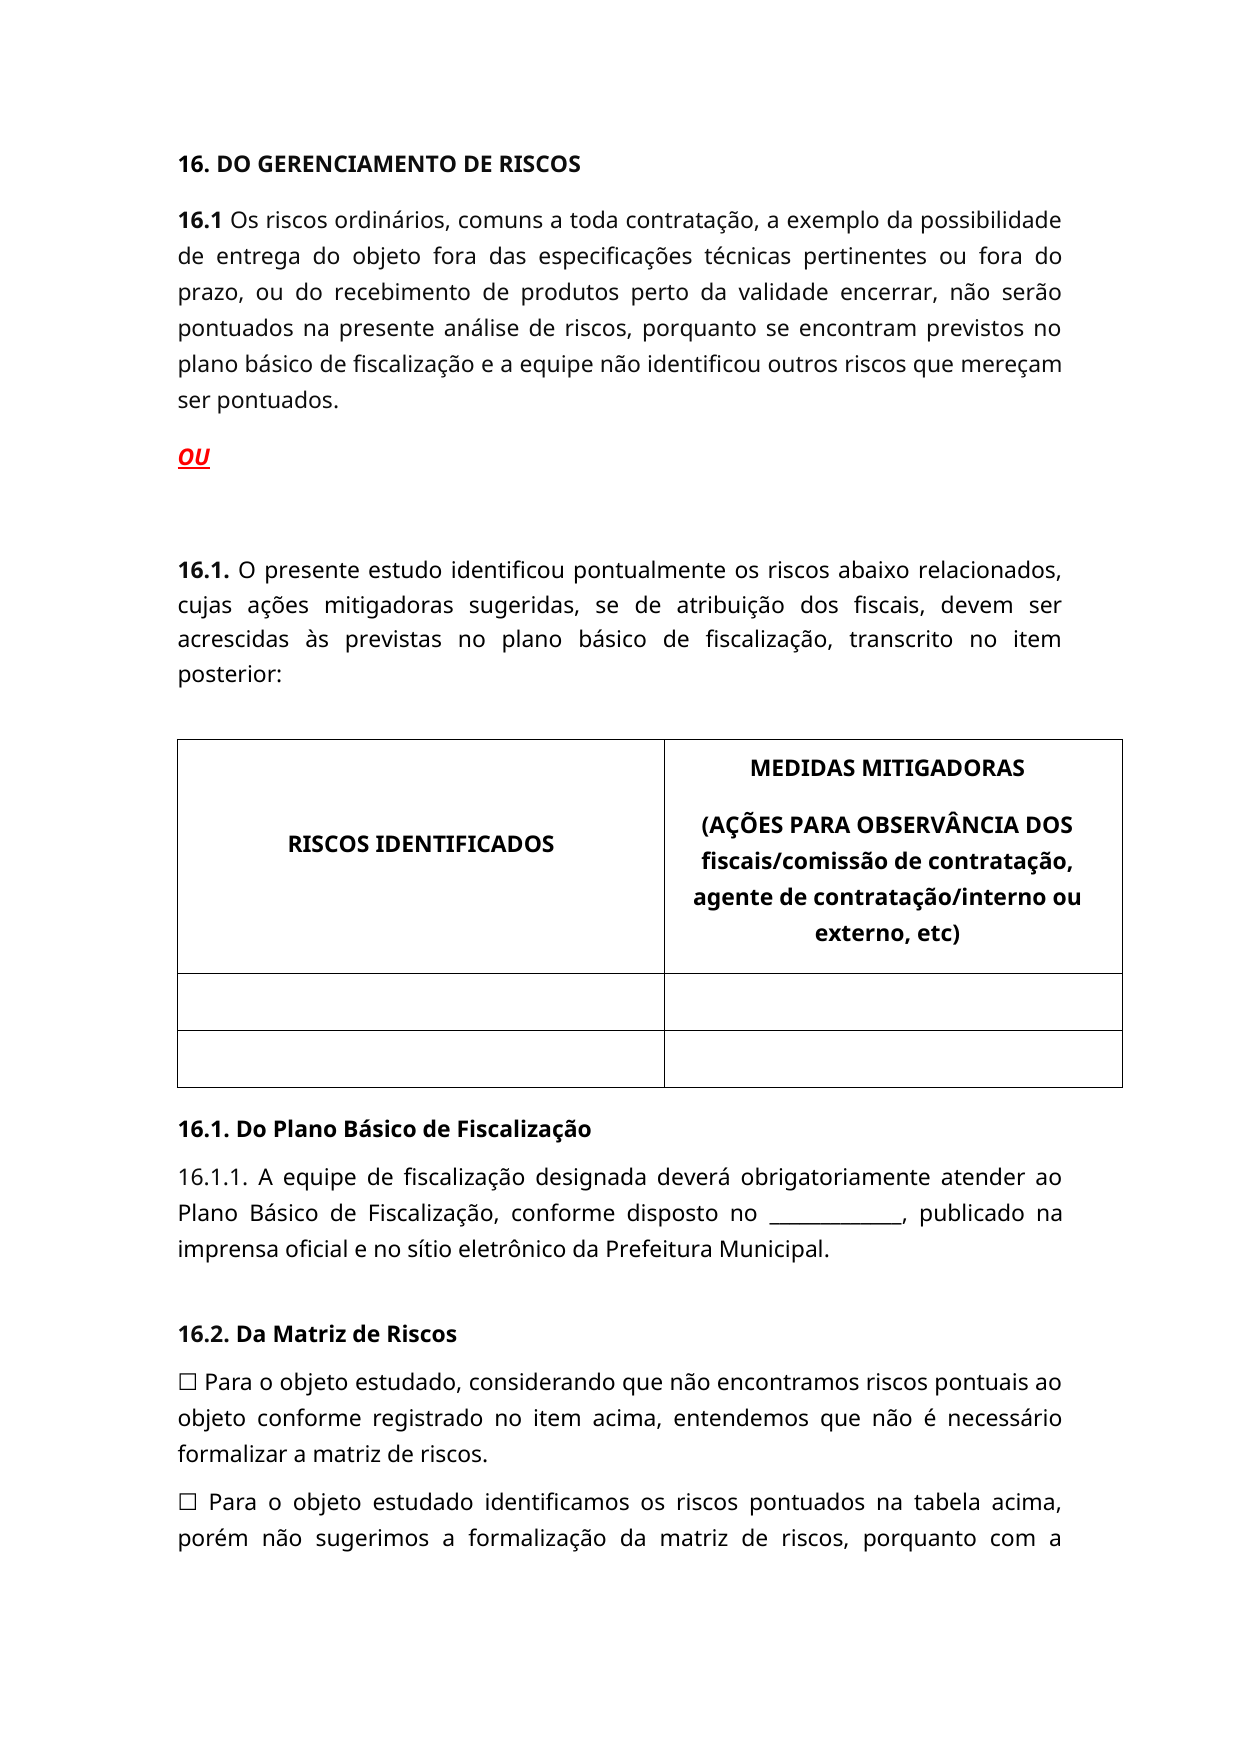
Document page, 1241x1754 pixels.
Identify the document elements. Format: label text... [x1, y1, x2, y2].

text 16.1. Do Plano Básico de Fiscalização [177, 1113, 1063, 1144]
text 16. DO GERENCIAMENTO DE RISCOS [177, 148, 1063, 179]
table_cell [665, 974, 1122, 1030]
text 16.1 Os riscos ordinários, comuns a toda contratação, a exemplo da possibilidade de entrega do objeto fora das especificações técnicas pertinentes ou fora do prazo, ou do recebimento de produtos perto da validade encerrar, não serão pontuados na presente análise de riscos, porquanto se encontram previstos no plano básico de fiscalização e a equipe não identificou outros riscos que mereçam ser pontuados. [177, 204, 1063, 415]
table_cell [178, 1031, 664, 1087]
table_cell [665, 1031, 1122, 1087]
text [177, 1486, 1063, 1553]
text OU [177, 441, 1063, 472]
text 16.2. Da Matriz de Riscos [177, 1317, 1063, 1349]
list 16.1.1. A equipe de fiscalização designada deverá obrigatoriamente atender ao Plano Básico de Fiscalização, conforme disposto no _____________, publicado na imprensa oficial e no sítio eletrônico da Prefeitura Municipal. [177, 1161, 1063, 1264]
text Para o objeto estudado, considerando que não encontramos riscos pontuais ao objeto conforme registrado no item acima, entendemos que não é necessário formalizar a matriz de riscos. [177, 1366, 1063, 1469]
list 16.1. O presente estudo identificou pontualmente os riscos abaixo relacionados, cujas ações mitigadoras sugeridas, se de atribuição dos fiscais, devem ser acrescidas às previstas no plano básico de fiscalização, transcrito no item posterior: [177, 554, 1063, 689]
table_header RISCOS IDENTIFICADOS [178, 740, 664, 973]
table_header MEDIDAS MITIGADORAS (AÇÕES PARA OBSERVÂNCIA DOS fiscais/comissão de contratação, agente de contratação/interno ou externo, etc) [665, 740, 1122, 973]
table_cell [178, 974, 664, 1030]
